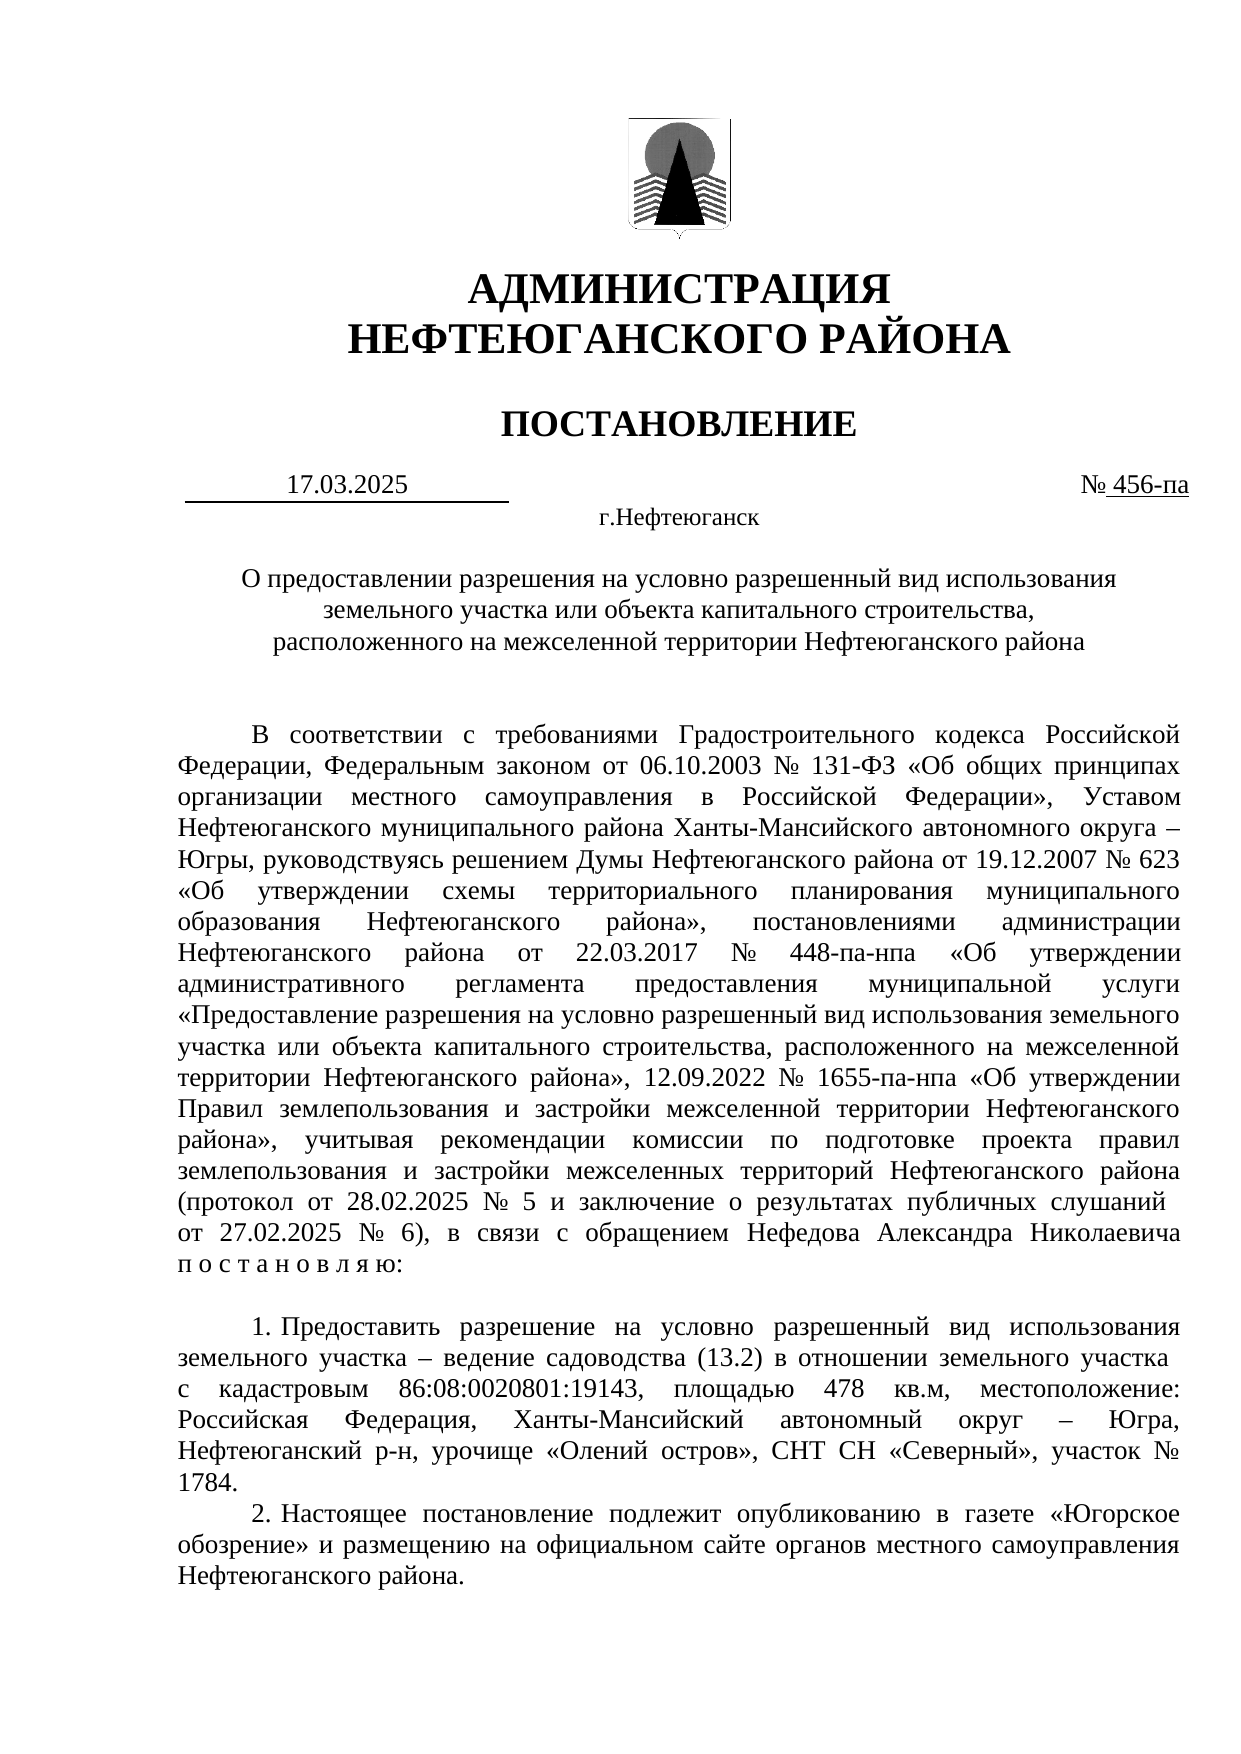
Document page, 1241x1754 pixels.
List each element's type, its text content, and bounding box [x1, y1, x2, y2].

list Настоящее постановление подлежит опубликованию в газете «Югорское обозрение» и размещению на официальном сайте органов местного самоуправления Нефтеюганского района. [177, 1497, 1181, 1590]
text постановление [177, 401, 1181, 444]
list Предоставить разрешение на условно разрешенный вид использования земельного участка – ведение садоводства (13.2) в отношении земельного участка с кадастровым 86:08:0020801:19143, площадью 478 кв.м, местоположение: Российская Федерация, Ханты-Мансийский автономный округ – Югра, Нефтеюганский р-н, урочище «Олений остров», СНТ СН «Северный», участок № 1784. [177, 1310, 1181, 1497]
text г.Нефтеюганск [177, 502, 1181, 531]
list В соответствии с требованиями Градостроительного кодекса Российской Федерации, Федеральным законом от 06.10.2003 № 131-ФЗ «Об общих принципах организации местного самоуправления в Российской Федерации», Уставом Нефтеюганского муниципального района Ханты-Мансийского автономного округа – Югры, руководствуясь решением Думы Нефтеюганского района от 19.12.2007 № 623 «Об утверждении схемы территориального планирования муниципального образования Нефтеюганского района», постановлениями администрации Нефтеюганского района от 22.03.2017 № 448-па-нпа «Об утверждении административного регламента предоставления муниципальной услуги «Предоставление разрешения на условно разрешенный вид использования земельного участка или объекта капитального строительства, расположенного на межселенной территории Нефтеюганского района», 12.09.2022 № 1655-па-нпа «Об утверждении Правил землепользования и застройки межселенной территории Нефтеюганского района», учитывая рекомендации комиссии по подготовке проекта правил землепользования и застройки межселенных территорий Нефтеюганского района (протокол от 28.02.2025 № 5 и заключение о результатах публичных слушаний от 27.02.2025 № 6), в связи с обращением Нефедова Александра Николаевича п о с т а н о в л я ю: [177, 718, 1181, 1279]
text АДМИНИСТРАЦИЯ [177, 262, 1181, 313]
text расположенного на межселенной территории Нефтеюганского района [177, 625, 1181, 656]
text НЕФТЕЮГАНСКОГО РАЙОНА [177, 313, 1181, 363]
text О предоставлении разрешения на условно разрешенный вид использования земельного участка или объекта капитального строительства, [177, 562, 1181, 625]
table_header 17.03.2025 [185, 469, 509, 501]
table_header № 456-па [509, 469, 1196, 501]
